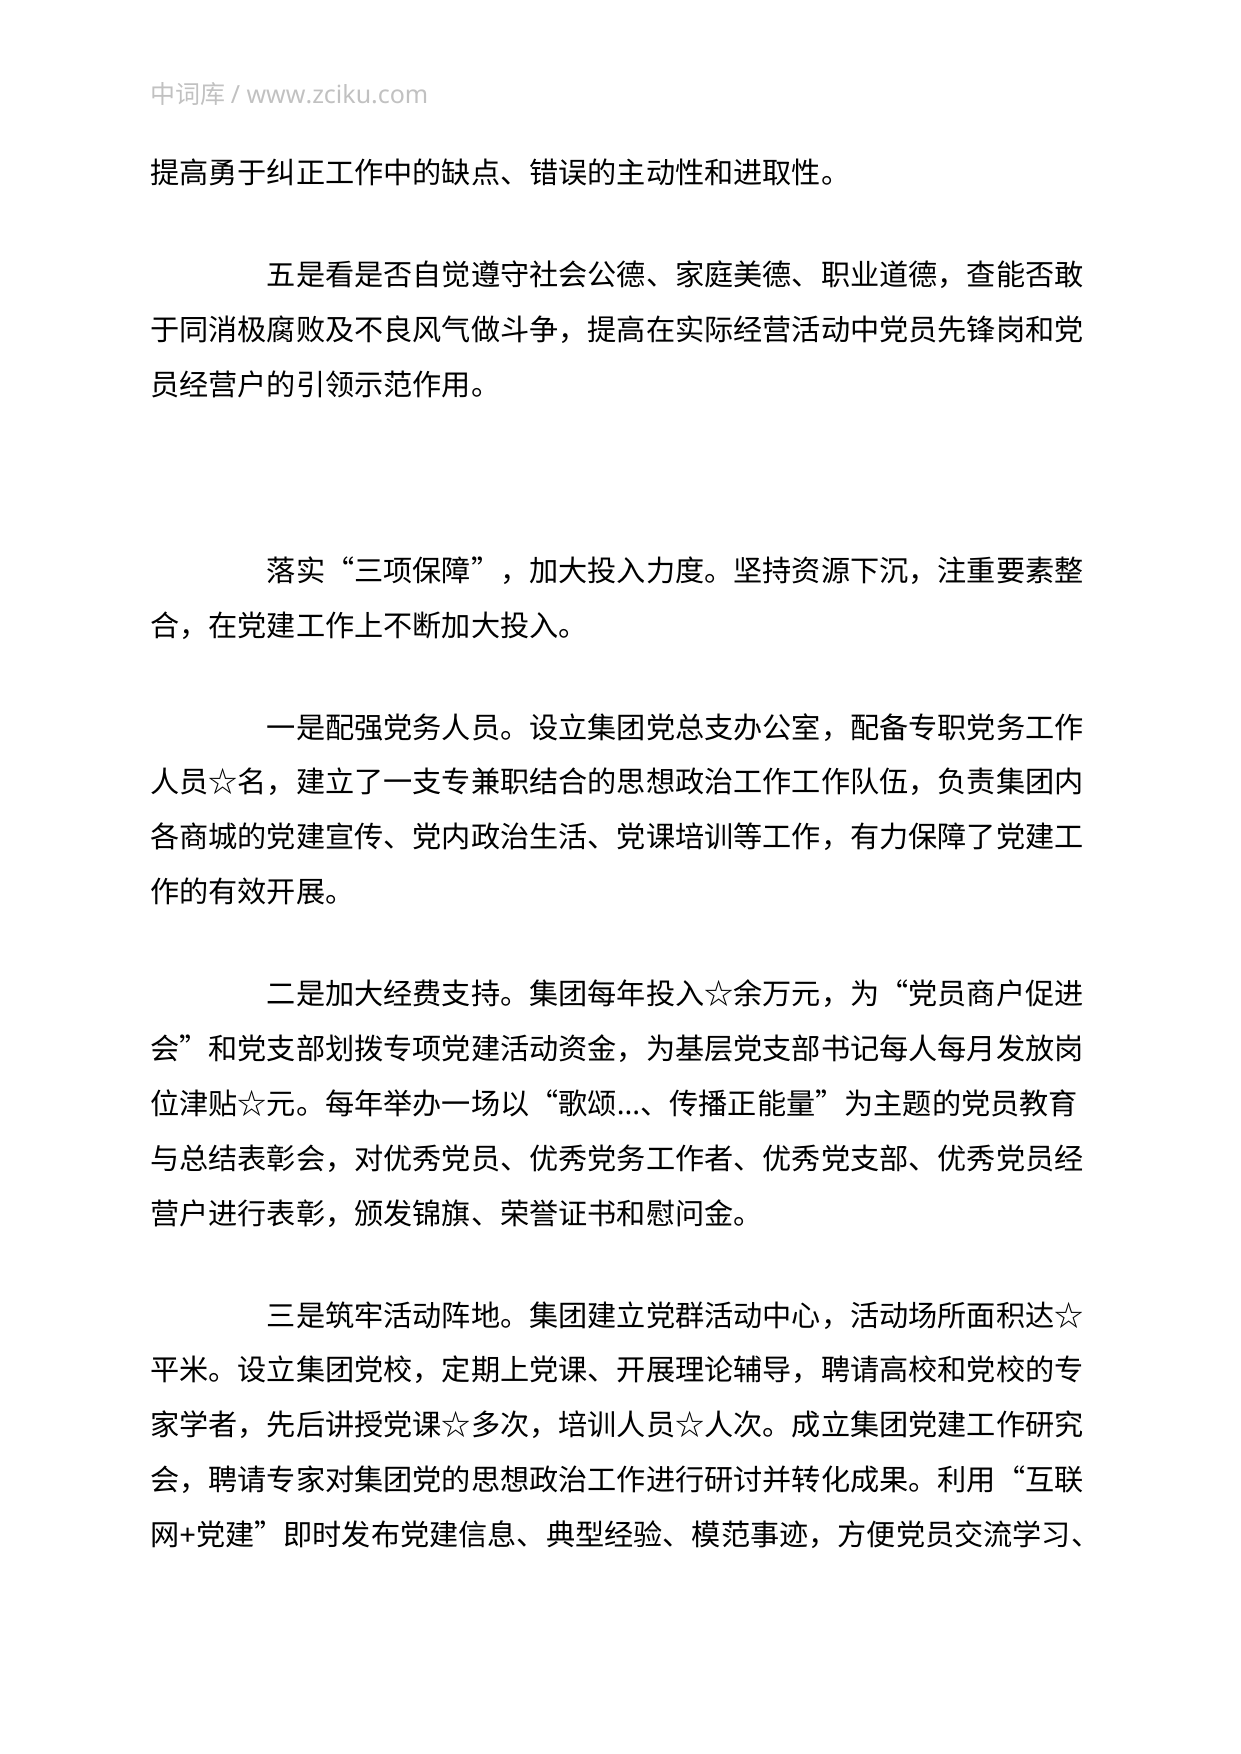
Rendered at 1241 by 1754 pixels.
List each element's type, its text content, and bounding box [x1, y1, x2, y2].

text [150, 1292, 1090, 1554]
text 五是看是否自觉遵守社会公德、家庭美德、职业道德，查能否敢于同消极腐败及不良风气做斗争，提高在实际经营活动中党员先锋岗和党员经营户的引领示范作用。 [150, 252, 1090, 404]
text 二是加大经费支持。集团每年投入☆余万元，为“党员商户促进会”和党支部划拨专项党建活动资金，为基层党支部书记每人每月发放岗位津贴☆元。每年举办一场以“歌颂...、传播正能量”为主题的党员教育与总结表彰会，对优秀党员、优秀党务工作者、优秀党支部、优秀党员经营户进行表彰，颁发锦旗、荣誉证书和慰问金。 [150, 971, 1090, 1233]
text 一是配强党务人员。设立集团党总支办公室，配备专职党务工作人员☆名，建立了一支专兼职结合的思想政治工作工作队伍，负责集团内各商城的党建宣传、党内政治生活、党课培训等工作，有力保障了党建工作的有效开展。 [150, 704, 1090, 911]
text 落实“三项保障”，加大投入力度。坚持资源下沉，注重要素整合，在党建工作上不断加大投入。 [150, 547, 1090, 645]
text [150, 150, 1090, 192]
